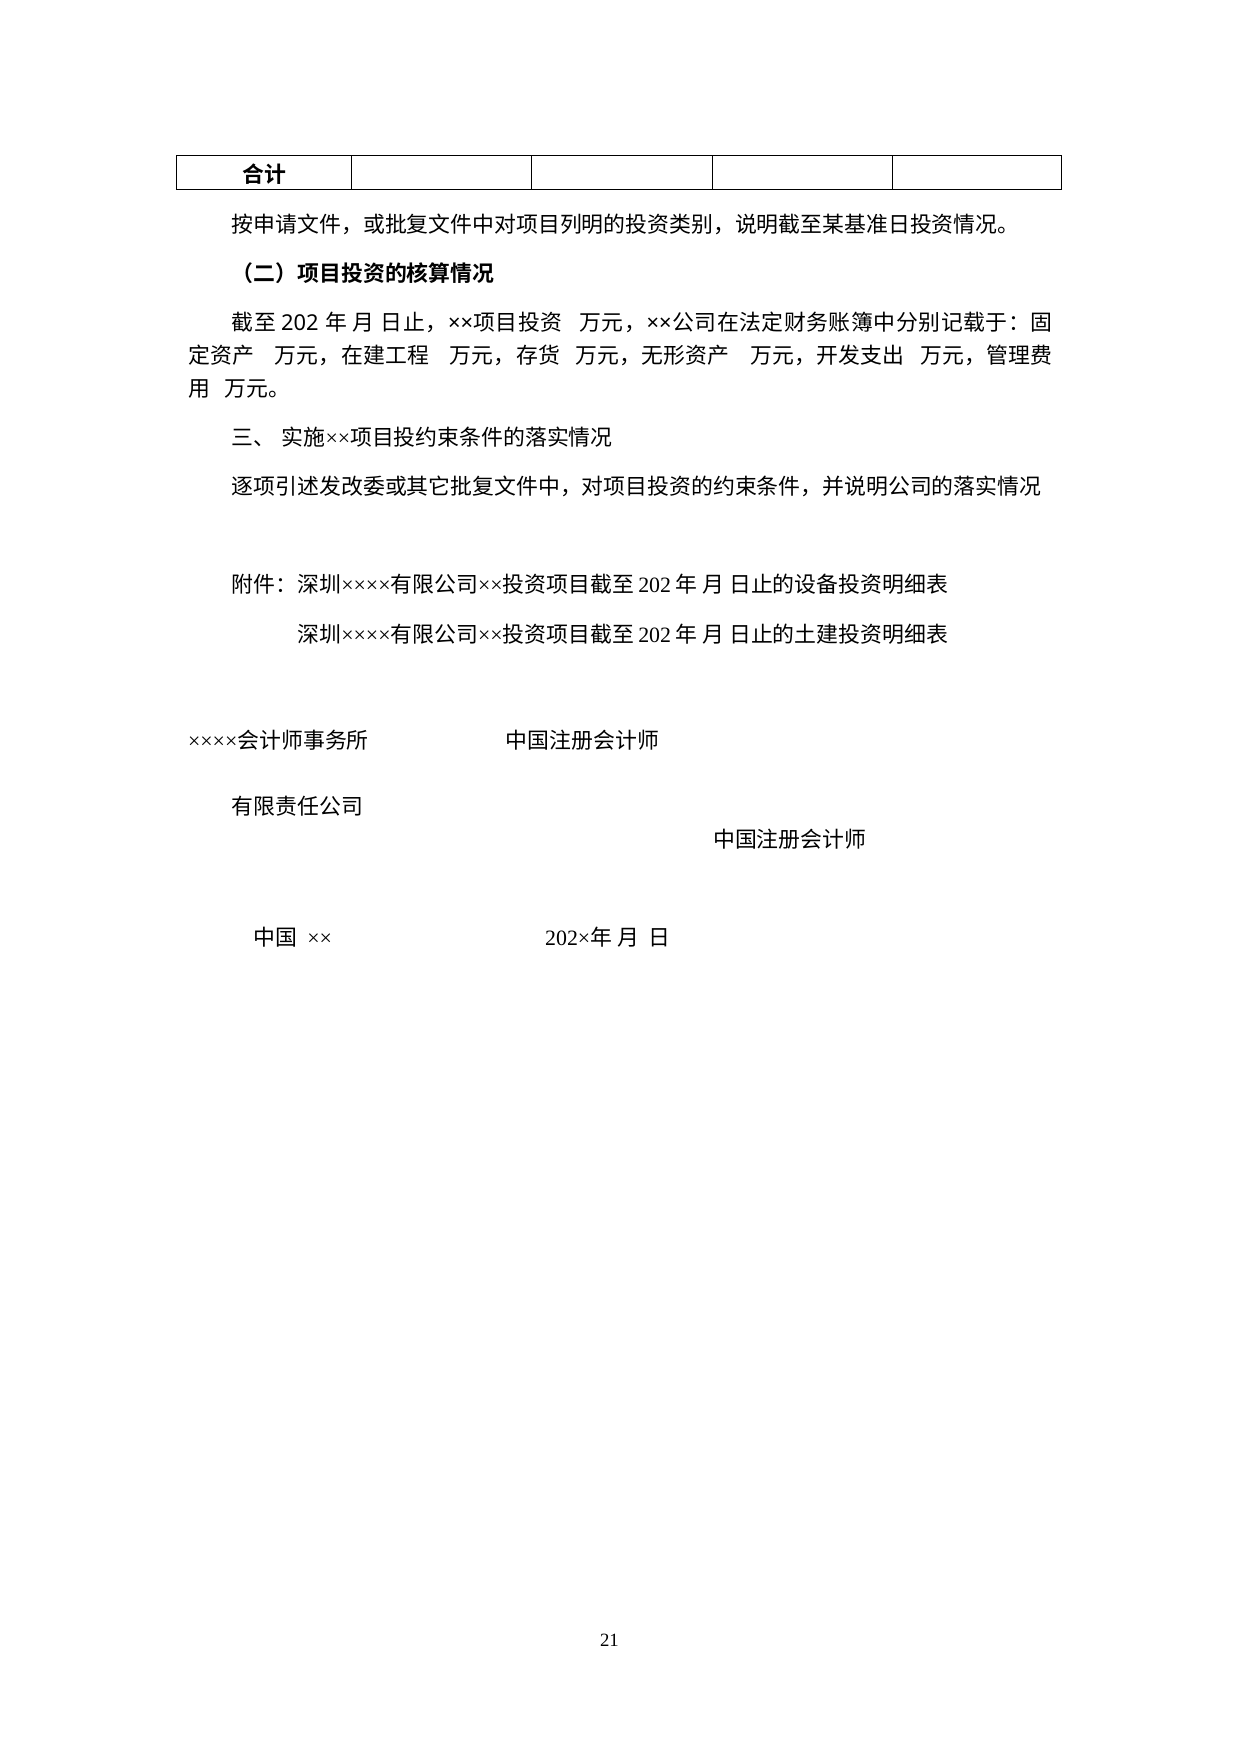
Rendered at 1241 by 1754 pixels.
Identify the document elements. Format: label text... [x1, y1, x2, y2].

text 中国注册会计师 [188, 821, 1052, 854]
list 实施××项目投约束条件的落实情况 [188, 419, 1052, 452]
table_cell [532, 156, 712, 189]
table_cell [352, 156, 531, 189]
text 截至202 年 月 日止，××项目投资 万元，××公司在法定财务账簿中分别记载于：固定资产 万元，在建工程 万元，存货 万元，无形资产 万元，开发支出 万元，管理费用 万元。 [188, 305, 1052, 403]
text （二）项目投资的核算情况 [188, 256, 1052, 288]
text 深圳××××有限公司××投资项目截至202年 月 日止的土建投资明细表 [188, 616, 1052, 649]
text 有限责任公司 [188, 788, 1052, 821]
text 逐项引述发改委或其它批复文件中，对项目投资的约束条件，并说明公司的落实情况 [188, 469, 1052, 501]
text 附件：深圳××××有限公司××投资项目截至202年 月 日止的设备投资明细表 [188, 567, 1052, 600]
table_cell [893, 156, 1061, 189]
text 中国 ×× 202×年 月 日 [188, 919, 1052, 952]
table_cell 合计 [177, 156, 351, 189]
table_cell [713, 156, 892, 189]
text ××××会计师事务所 中国注册会计师 [188, 723, 1052, 756]
text 按申请文件，或批复文件中对项目列明的投资类别，说明截至某基准日投资情况。 [188, 206, 1052, 239]
